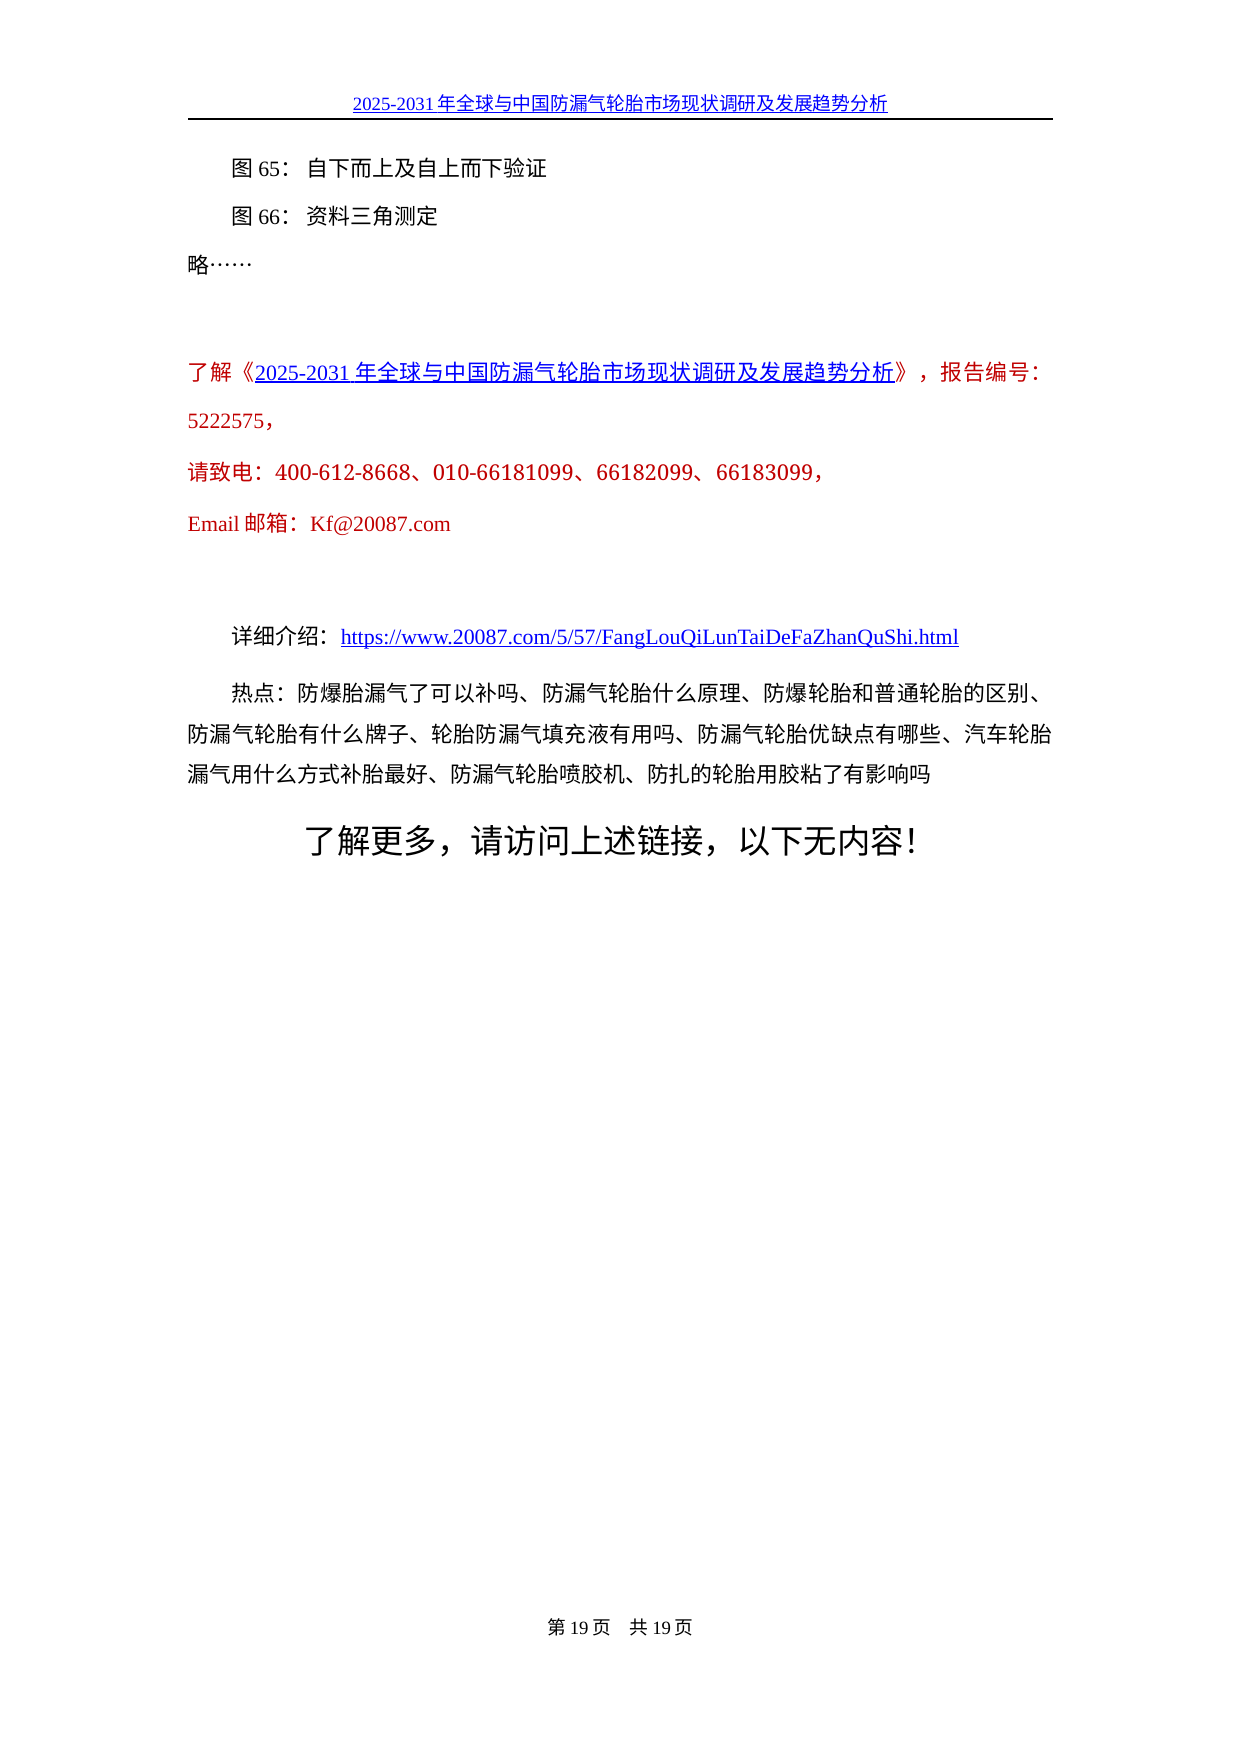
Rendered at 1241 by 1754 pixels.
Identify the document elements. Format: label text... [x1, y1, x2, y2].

text 请致电：400-612-8668、010-66181099、66182099、66183099， [187, 454, 1053, 487]
text 详细介绍：https://www.20087.com/5/57/FangLouQiLunTaiDeFaZhanQuShi.html [187, 619, 1053, 651]
text 了解《2025-2031年全球与中国防漏气轮胎市场现状调研及发展趋势分析》，报告编号：5222575， [187, 354, 1053, 435]
text 热点：防爆胎漏气了可以补吗、防漏气轮胎什么原理、防爆轮胎和普通轮胎的区别、防漏气轮胎有什么牌子、轮胎防漏气填充液有用吗、防漏气轮胎优缺点有哪些、汽车轮胎漏气用什么方式补胎最好、防漏气轮胎喷胶机、防扎的轮胎用胶粘了有影响吗 [187, 676, 1053, 789]
title 了解更多，请访问上述链接，以下无内容！ [187, 807, 1053, 872]
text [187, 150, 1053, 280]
text Email邮箱：Kf@20087.com [187, 506, 1053, 538]
